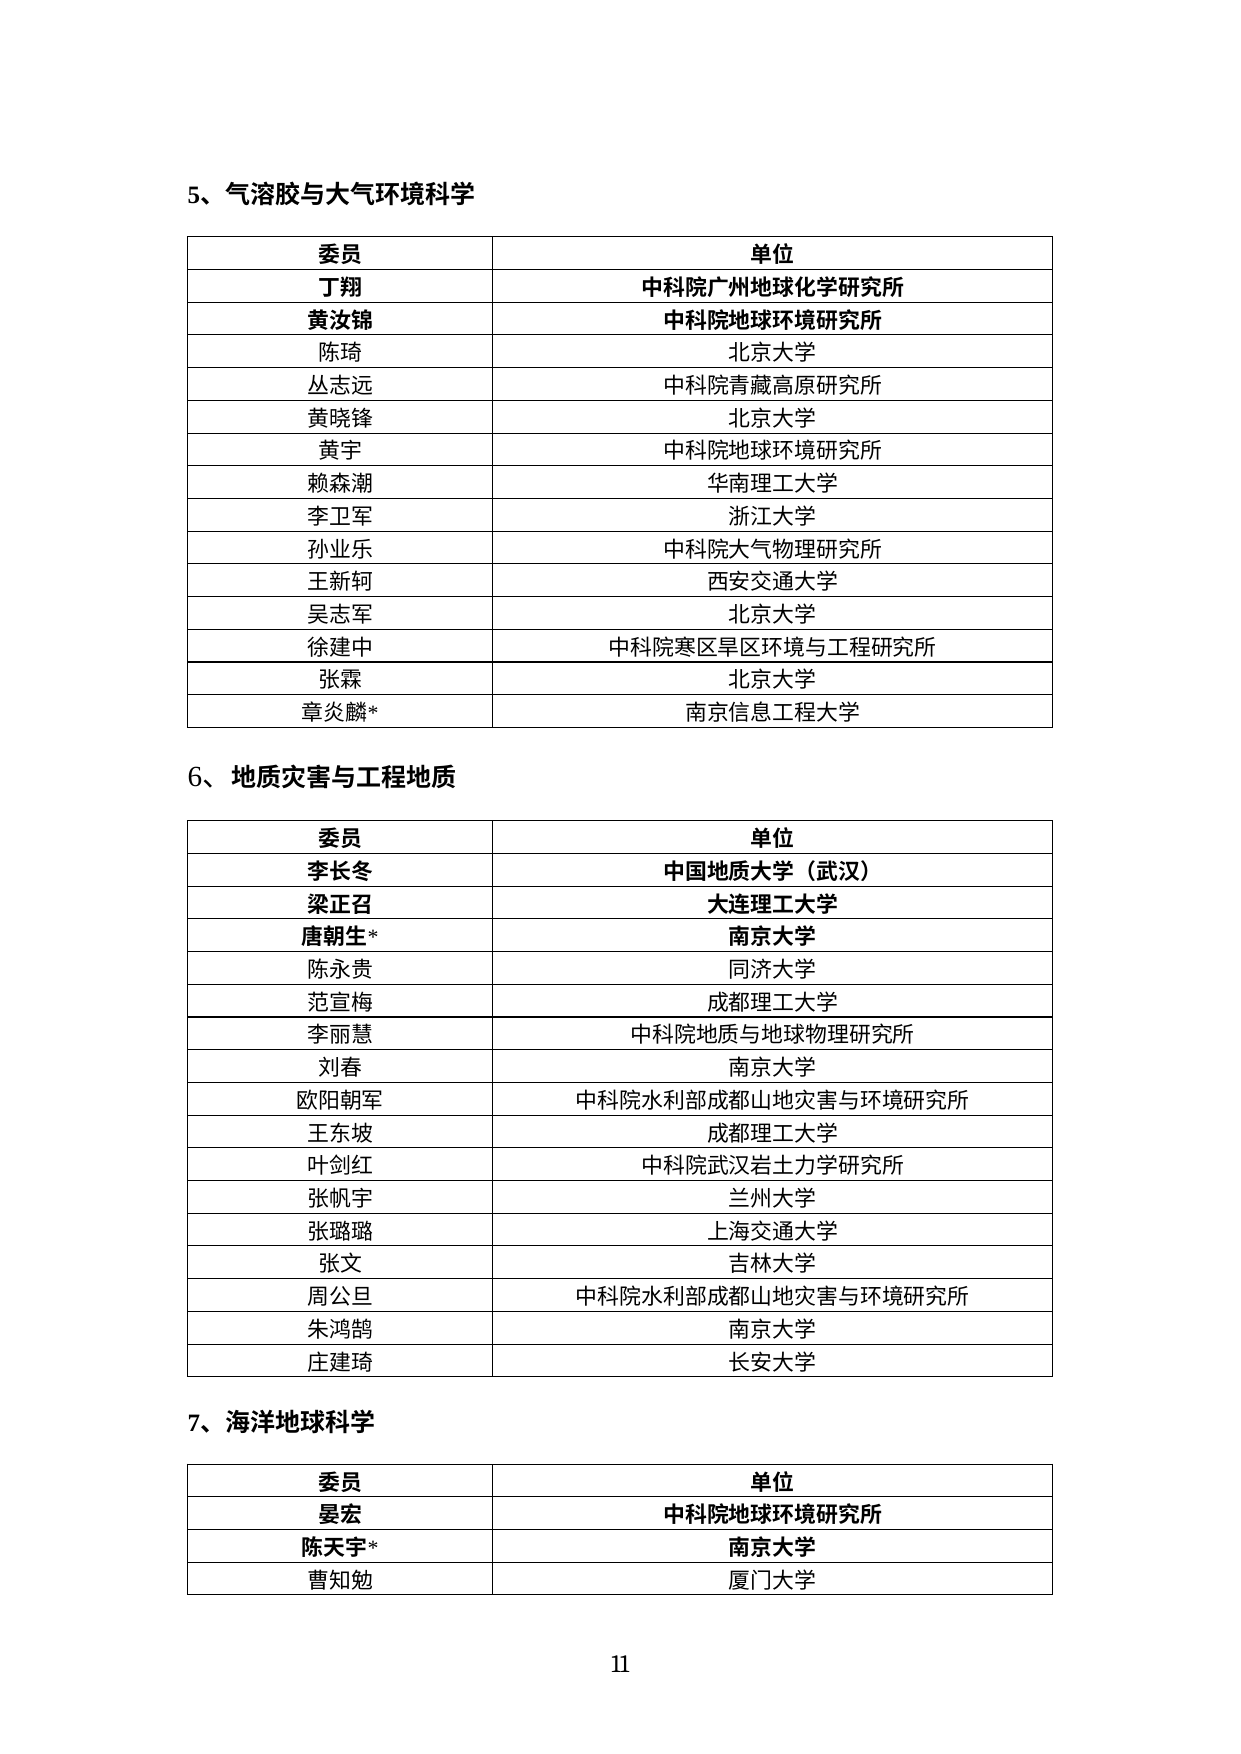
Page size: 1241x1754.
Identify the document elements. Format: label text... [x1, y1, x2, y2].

table_cell 中科院青藏高原研究所 [493, 368, 1052, 400]
table_cell 丁翔 [188, 270, 492, 302]
table_cell 刘春 [188, 1050, 492, 1082]
table_cell 赖森潮 [188, 466, 492, 498]
table_cell 张帆宇 [188, 1181, 492, 1213]
subtitle 6、地质灾害与工程地质 [187, 753, 1053, 795]
table_cell 吴志军 [188, 597, 492, 629]
table_cell 大连理工大学 [493, 887, 1052, 918]
table_cell 北京大学 [493, 335, 1052, 367]
table_cell 浙江大学 [493, 499, 1052, 531]
table_header 单位 [493, 237, 1052, 269]
table_cell 中科院寒区旱区环境与工程研究所 [493, 630, 1052, 661]
table_cell 中科院地球环境研究所 [493, 1497, 1052, 1529]
table_cell 厦门大学 [493, 1563, 1052, 1594]
table_cell 中科院地质与地球物理研究所 [493, 1018, 1052, 1049]
table_cell 张璐璐 [188, 1214, 492, 1245]
table_cell 孙业乐 [188, 532, 492, 563]
table_cell 中国地质大学（武汉） [493, 854, 1052, 886]
table_header 委员 [188, 1465, 492, 1496]
table_cell 中科院水利部成都山地灾害与环境研究所 [493, 1083, 1052, 1114]
table_header 单位 [493, 1465, 1052, 1496]
table_cell 北京大学 [493, 597, 1052, 629]
table_cell 北京大学 [493, 401, 1052, 432]
table_cell 唐朝生* [188, 919, 492, 951]
table_cell 周公旦 [188, 1279, 492, 1311]
table_cell 西安交通大学 [493, 564, 1052, 596]
table_cell 陈琦 [188, 335, 492, 367]
table_header 委员 [188, 821, 492, 853]
table_cell 南京大学 [493, 1530, 1052, 1562]
table_cell 王东坡 [188, 1116, 492, 1147]
table_cell 中科院广州地球化学研究所 [493, 270, 1052, 302]
table_cell 华南理工大学 [493, 466, 1052, 498]
table_cell 李卫军 [188, 499, 492, 531]
subtitle 7、海洋地球科学 [187, 1402, 1053, 1438]
table_header 委员 [188, 237, 492, 269]
table_cell 南京大学 [493, 1312, 1052, 1343]
table_cell 南京大学 [493, 919, 1052, 951]
table_cell 兰州大学 [493, 1181, 1052, 1213]
table_cell 范宣梅 [188, 985, 492, 1016]
table_cell 徐建中 [188, 630, 492, 661]
table_cell 吉林大学 [493, 1246, 1052, 1278]
table_cell 曹知勉 [188, 1563, 492, 1594]
table_cell 北京大学 [493, 663, 1052, 694]
table_cell 庄建琦 [188, 1345, 492, 1376]
subtitle 5、气溶胶与大气环境科学 [187, 175, 1053, 211]
table_cell 晏宏 [188, 1497, 492, 1529]
table_cell 张文 [188, 1246, 492, 1278]
table_cell 中科院地球环境研究所 [493, 303, 1052, 334]
table_cell 南京大学 [493, 1050, 1052, 1082]
table_cell 黄晓锋 [188, 401, 492, 432]
table_cell 丛志远 [188, 368, 492, 400]
table_cell 李长冬 [188, 854, 492, 886]
table_cell 梁正召 [188, 887, 492, 918]
table_cell 南京信息工程大学 [493, 695, 1052, 727]
table_cell 黄宇 [188, 434, 492, 465]
table_cell 成都理工大学 [493, 1116, 1052, 1147]
table_cell 张霖 [188, 663, 492, 694]
table_cell 李丽慧 [188, 1018, 492, 1049]
table_cell 王新轲 [188, 564, 492, 596]
table_cell 中科院地球环境研究所 [493, 434, 1052, 465]
table_cell 陈天宇* [188, 1530, 492, 1562]
table_header 单位 [493, 821, 1052, 853]
table_cell 中科院武汉岩土力学研究所 [493, 1148, 1052, 1180]
table_cell 中科院大气物理研究所 [493, 532, 1052, 563]
table_cell 欧阳朝军 [188, 1083, 492, 1114]
table_cell 成都理工大学 [493, 985, 1052, 1016]
table_cell 同济大学 [493, 952, 1052, 984]
table_cell 章炎麟* [188, 695, 492, 727]
table_cell 长安大学 [493, 1345, 1052, 1376]
table_cell 陈永贵 [188, 952, 492, 984]
table_cell 上海交通大学 [493, 1214, 1052, 1245]
table_cell 叶剑红 [188, 1148, 492, 1180]
table_cell 黄汝锦 [188, 303, 492, 334]
table_cell 中科院水利部成都山地灾害与环境研究所 [493, 1279, 1052, 1311]
table_cell 朱鸿鹄 [188, 1312, 492, 1343]
